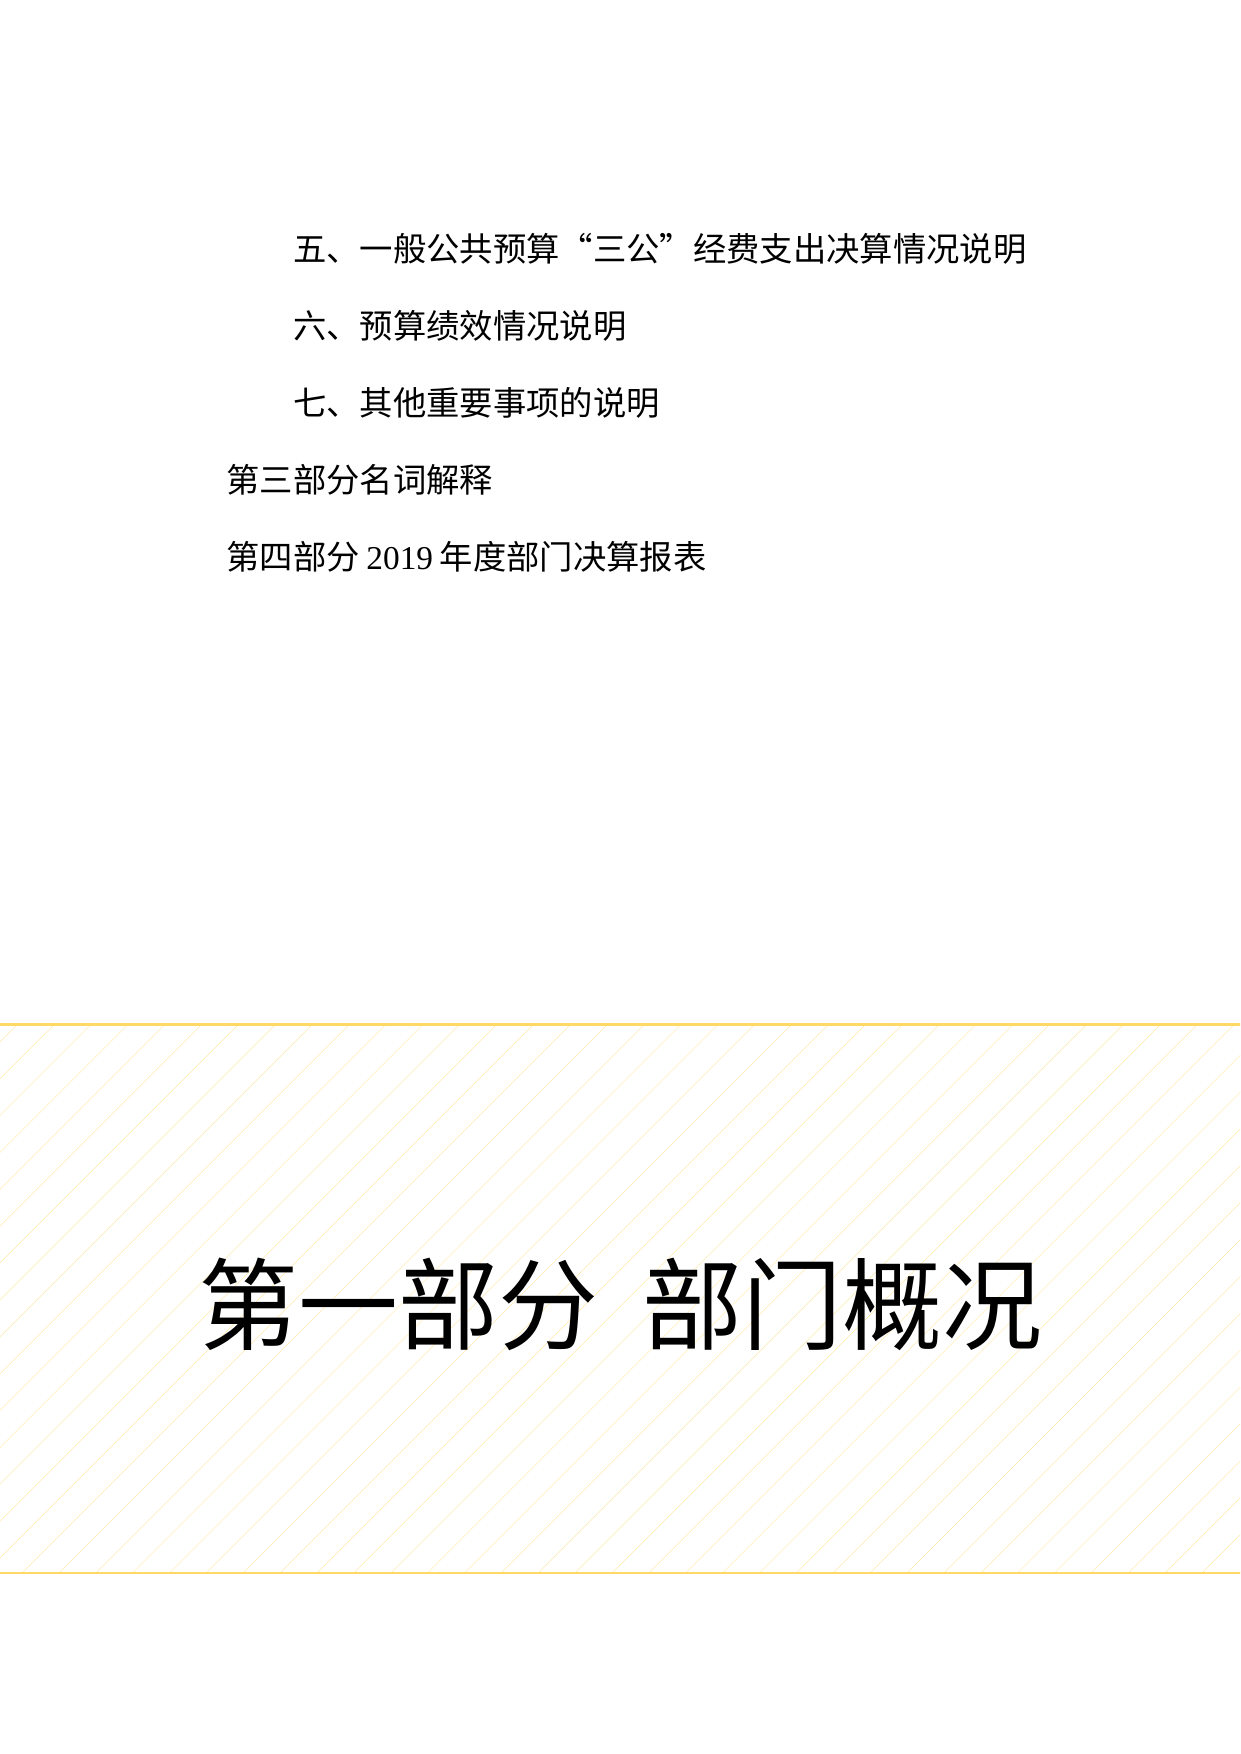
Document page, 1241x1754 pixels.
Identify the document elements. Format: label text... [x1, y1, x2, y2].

text 第三部分名词解释 [159, 444, 1081, 504]
text 六、预算绩效情况说明 [226, 290, 1081, 350]
text 七、其他重要事项的说明 [226, 367, 1081, 427]
text 五、一般公共预算“三公”经费支出决算情况说明 [226, 213, 1081, 273]
text 第四部分2019年度部门决算报表 [159, 521, 1081, 581]
